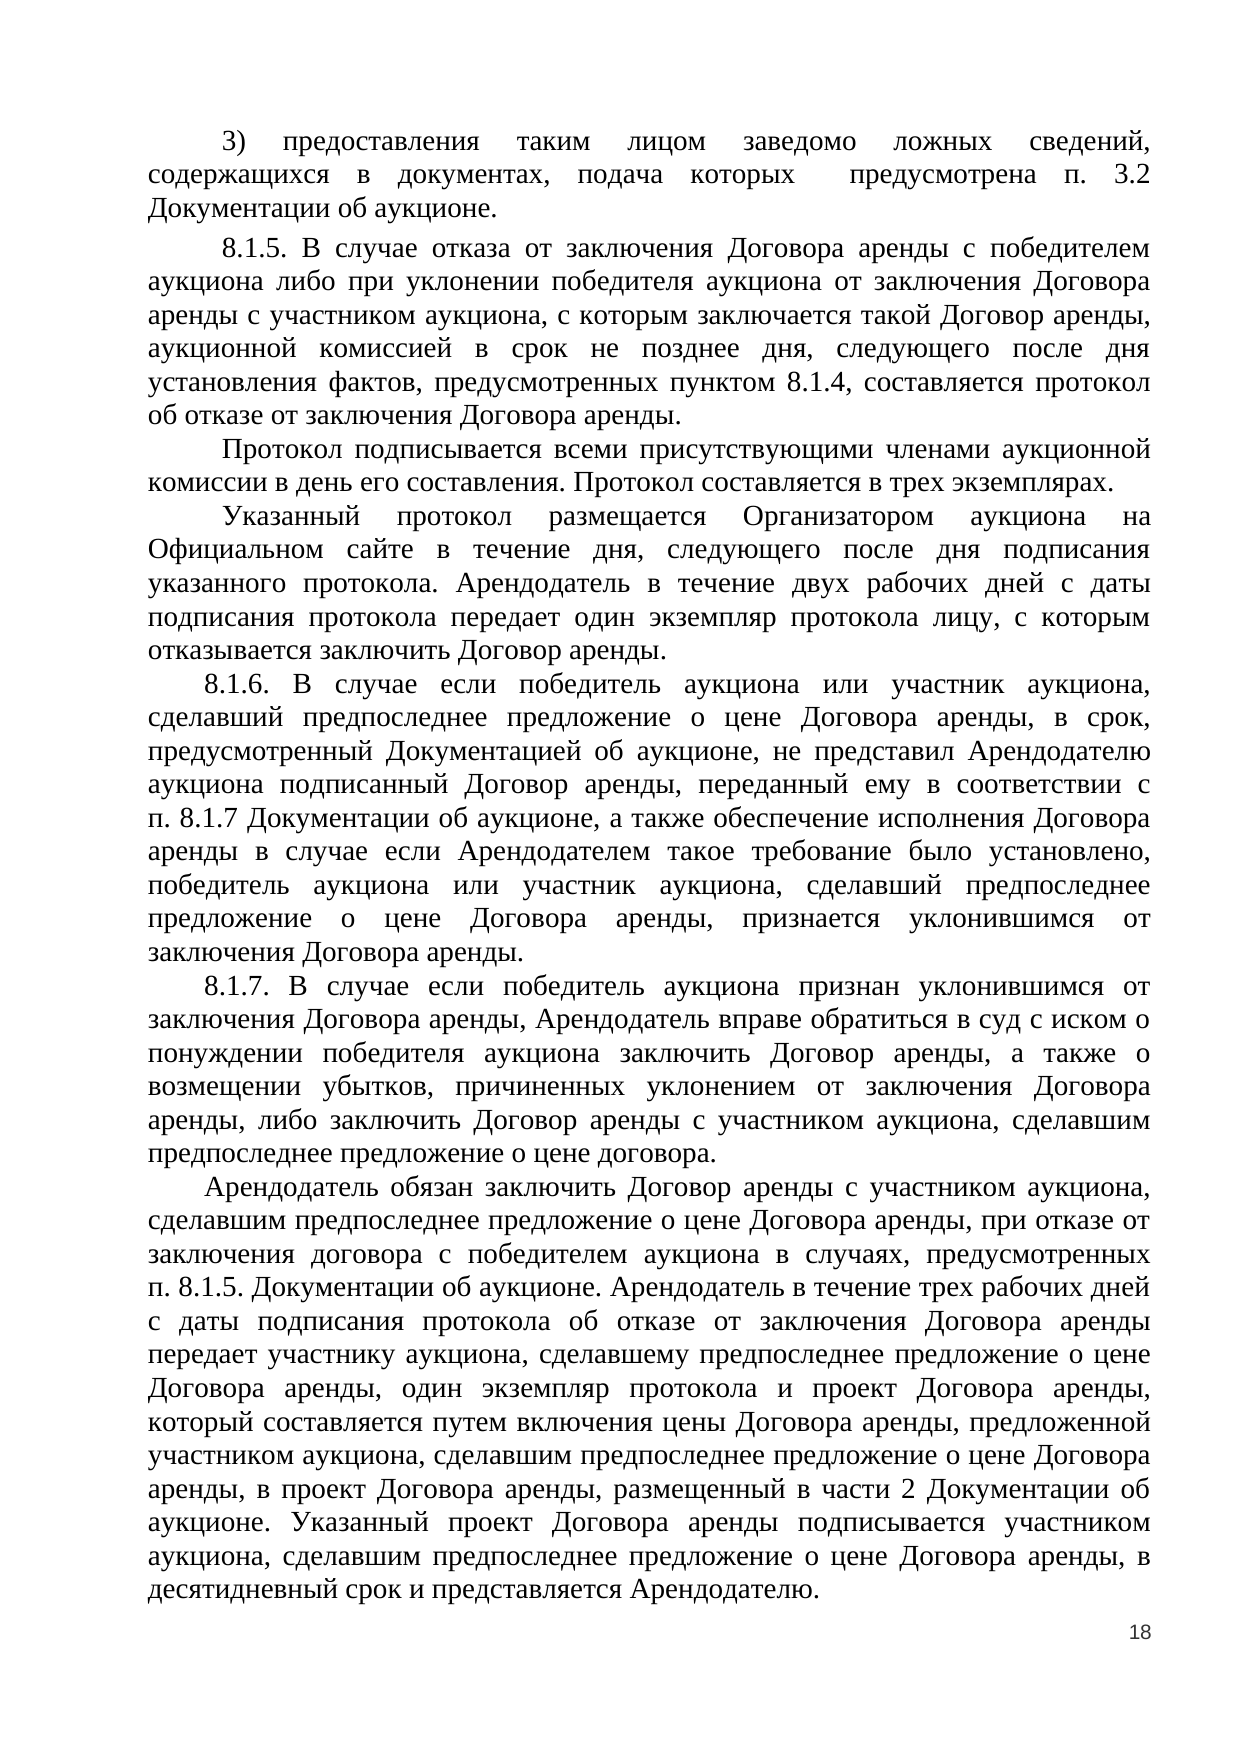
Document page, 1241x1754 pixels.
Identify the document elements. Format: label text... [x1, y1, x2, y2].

list Арендодатель обязан заключить Договор аренды с участником аукциона, сделавшим предпоследнее предложение о цене Договора аренды, при отказе от заключения договора с победителем аукциона в случаях, предусмотренных п. 8.1.5. Документации об аукционе. Арендодатель в течение трех рабочих дней с даты подписания протокола об отказе от заключения Договора аренды передает участнику аукциона, сделавшему предпоследнее предложение о цене Договора аренды, один экземпляр протокола и проект Договора аренды, который составляется путем включения цены Договора аренды, предложенной участником аукциона, сделавшим предпоследнее предложение о цене Договора аренды, в проект Договора аренды, размещенный в части 2 Документации об аукционе. Указанный проект Договора аренды подписывается участником аукциона, сделавшим предпоследнее предложение о цене Договора аренды, в десятидневный срок и представляется Арендодателю. [148, 1169, 1152, 1605]
text 8.1.7. В случае если победитель аукциона признан уклонившимся от заключения Договора аренды, Арендодатель вправе обратиться в суд с иском о понуждении победителя аукциона заключить Договор аренды, а также о возмещении убытков, причиненных уклонением от заключения Договора аренды, либо заключить Договор аренды с участником аукциона, сделавшим предпоследнее предложение о цене договора. [148, 968, 1152, 1169]
text Указанный протокол размещается Организатором аукциона на Официальном сайте в течение дня, следующего после дня подписания указанного протокола. Арендодатель в течение двух рабочих дней с даты подписания протокола передает один экземпляр протокола лицу, с которым отказывается заключить Договор аренды. [148, 498, 1152, 666]
text 8.1.5. В случае отказа от заключения Договора аренды с победителем аукциона либо при уклонении победителя аукциона от заключения Договора аренды с участником аукциона, с которым заключается такой Договор аренды, аукционной комиссией в срок не позднее дня, следующего после дня установления фактов, предусмотренных пунктом 8.1.4, составляется протокол об отказе от заключения Договора аренды. [148, 230, 1152, 431]
text 8.1.6. В случае если победитель аукциона или участник аукциона, сделавший предпоследнее предложение о цене Договора аренды, в срок, предусмотренный Документацией об аукционе, не представил Арендодателю аукциона подписанный Договор аренды, переданный ему в соответствии с п. 8.1.7 Документации об аукционе, а также обеспечение исполнения Договора аренды в случае если Арендодателем такое требование было установлено, победитель аукциона или участник аукциона, сделавший предпоследнее предложение о цене Договора аренды, признается уклонившимся от заключения Договора аренды. [148, 666, 1152, 968]
text 3) предоставления таким лицом заведомо ложных сведений, содержащихся в документах, подача которых предусмотрена п. 3.2 Документации об аукционе. [148, 123, 1152, 223]
text Протокол подписывается всеми присутствующими членами аукционной комиссии в день его составления. Протокол составляется в трех экземплярах. [148, 431, 1152, 498]
